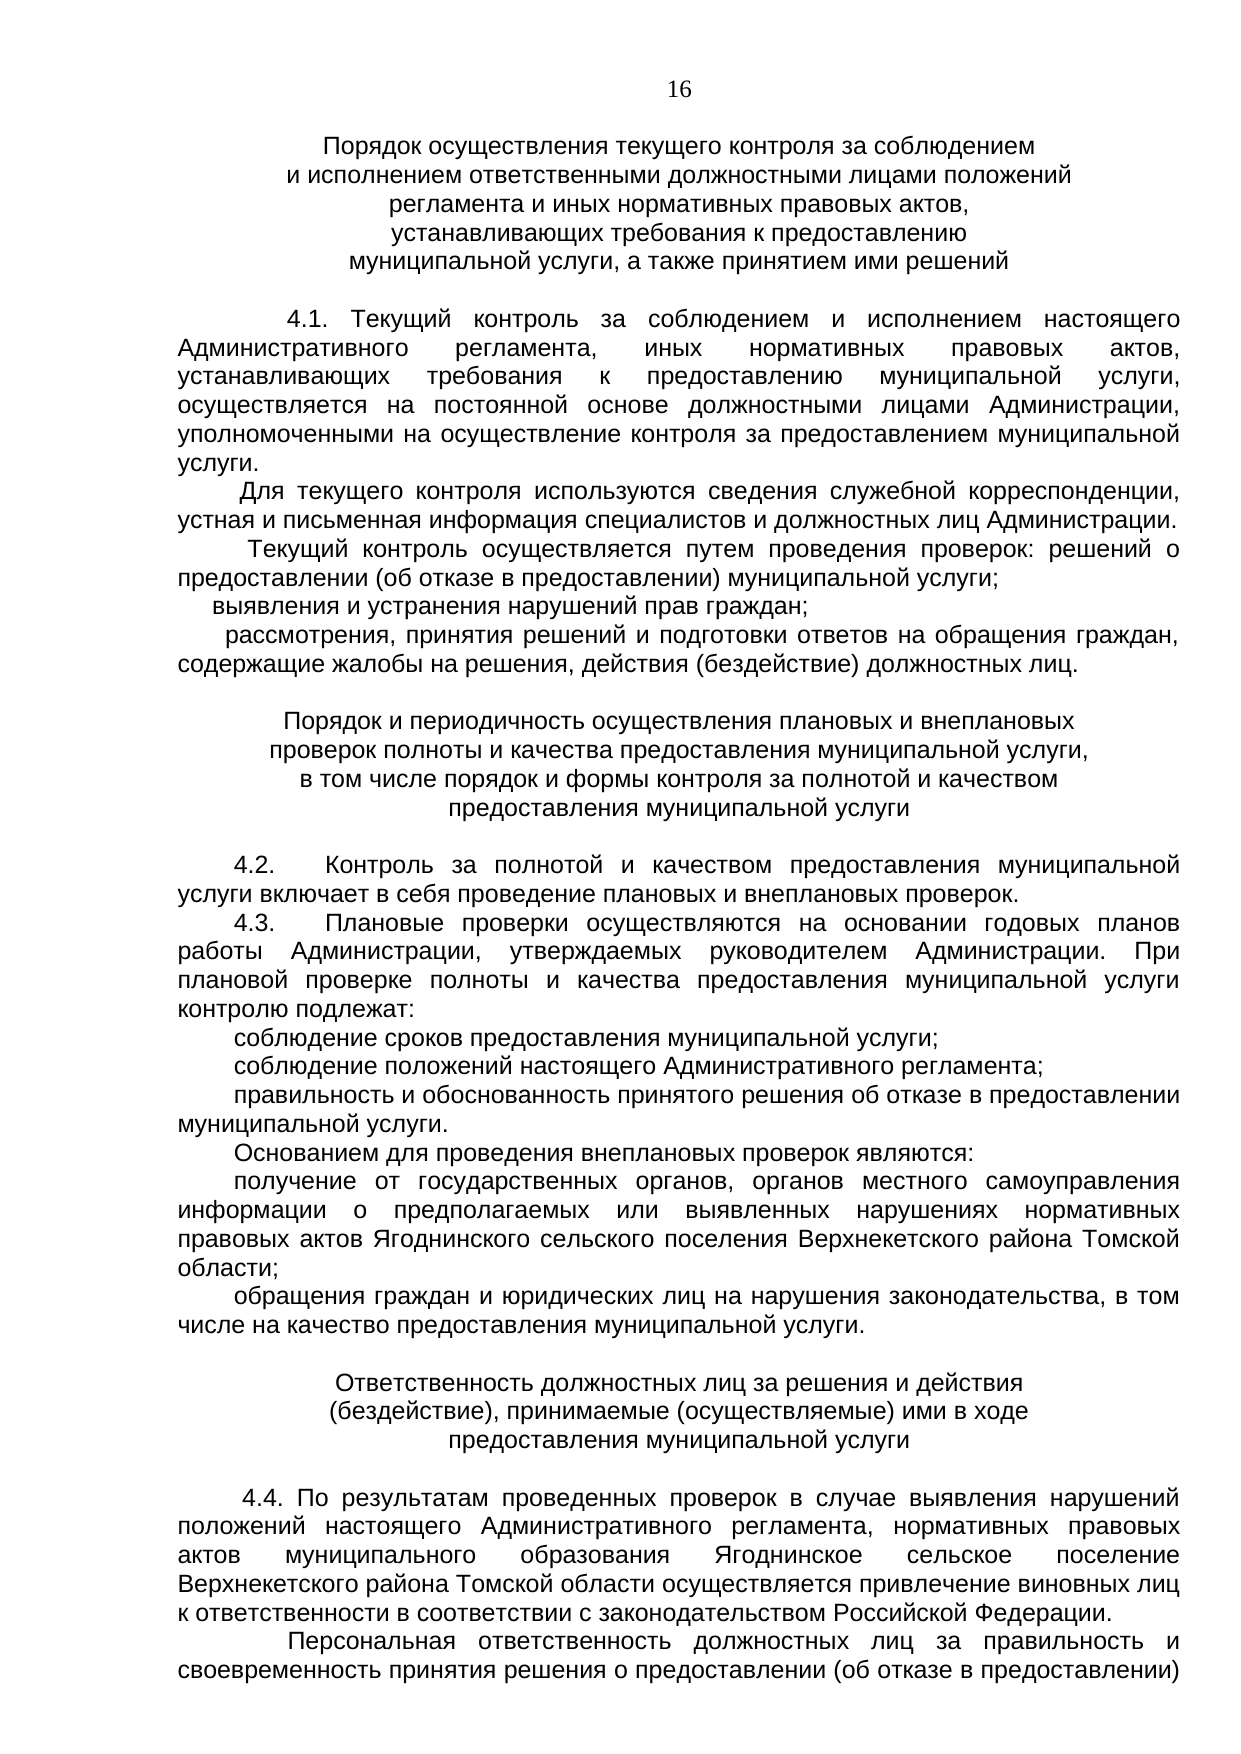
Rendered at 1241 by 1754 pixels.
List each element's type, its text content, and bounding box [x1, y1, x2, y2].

text проверок полноты и качества предоставления муниципальной услуги, [177, 735, 1181, 764]
text соблюдение положений настоящего Административного регламента; [177, 1051, 1181, 1080]
text Основанием для проведения внеплановых проверок являются: [177, 1138, 1181, 1166]
text Текущий контроль осуществляется путем проведения проверок: решений о предоставлении (об отказе в предоставлении) муниципальной услуги; [177, 534, 1181, 591]
text 4.3. Плановые проверки осуществляются на основании годовых планов работы Администрации, утверждаемых руководителем Администрации. При плановой проверке полноты и качества предоставления муниципальной услуги контролю подлежат: [177, 908, 1181, 1023]
text выявления и устранения нарушений прав граждан; [177, 591, 1181, 620]
text соблюдение сроков предоставления муниципальной услуги; [177, 1023, 1181, 1051]
text регламента и иных нормативных правовых актов, [177, 189, 1181, 218]
text предоставления муниципальной услуги [177, 1425, 1181, 1454]
text 4.4. По результатам проведенных проверок в случае выявления нарушений положений настоящего Административного регламента, нормативных правовых актов муниципального образования Ягоднинское сельское поселение Верхнекетского района Томской области осуществляется привлечение виновных лиц к ответственности в соответствии с законодательством Российской Федерации. [177, 1483, 1181, 1626]
text (бездействие), принимаемые (осуществляемые) ими в ходе [177, 1396, 1181, 1425]
text получение от государственных органов, органов местного самоуправления информации о предполагаемых или выявленных нарушениях нормативных правовых актов Ягоднинского сельского поселения Верхнекетского района Томской области; [177, 1166, 1181, 1281]
text Порядок и периодичность осуществления плановых и внеплановых [177, 706, 1181, 735]
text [177, 1626, 1181, 1684]
text устанавливающих требования к предоставлению [177, 218, 1181, 246]
text 4.1. Текущий контроль за соблюдением и исполнением настоящего Административного регламента, иных нормативных правовых актов, устанавливающих требования к предоставлению муниципальной услуги, осуществляется на постоянной основе должностными лицами Администрации, уполномоченными на осуществление контроля за предоставлением муниципальной услуги. [177, 304, 1181, 476]
text Порядок осуществления текущего контроля за соблюдением [177, 131, 1181, 160]
text в том числе порядок и формы контроля за полнотой и качеством [177, 764, 1181, 793]
text и исполнением ответственными должностными лицами положений [177, 160, 1181, 189]
text правильность и обоснованность принятого решения об отказе в предоставлении муниципальной услуги. [177, 1080, 1181, 1138]
text Ответственность должностных лиц за решения и действия [177, 1368, 1181, 1396]
text Для текущего контроля используются сведения служебной корреспонденции, устная и письменная информация специалистов и должностных лиц Администрации. [177, 476, 1181, 534]
text рассмотрения, принятия решений и подготовки ответов на обращения граждан, содержащие жалобы на решения, действия (бездействие) должностных лиц. [177, 620, 1181, 678]
text 4.2. Контроль за полнотой и качеством предоставления муниципальной услуги включает в себя проведение плановых и внеплановых проверок. [177, 850, 1181, 908]
text обращения граждан и юридических лиц на нарушения законодательства, в том числе на качество предоставления муниципальной услуги. [177, 1281, 1181, 1339]
text предоставления муниципальной услуги [177, 793, 1181, 821]
text муниципальной услуги, а также принятием ими решений [177, 246, 1181, 275]
